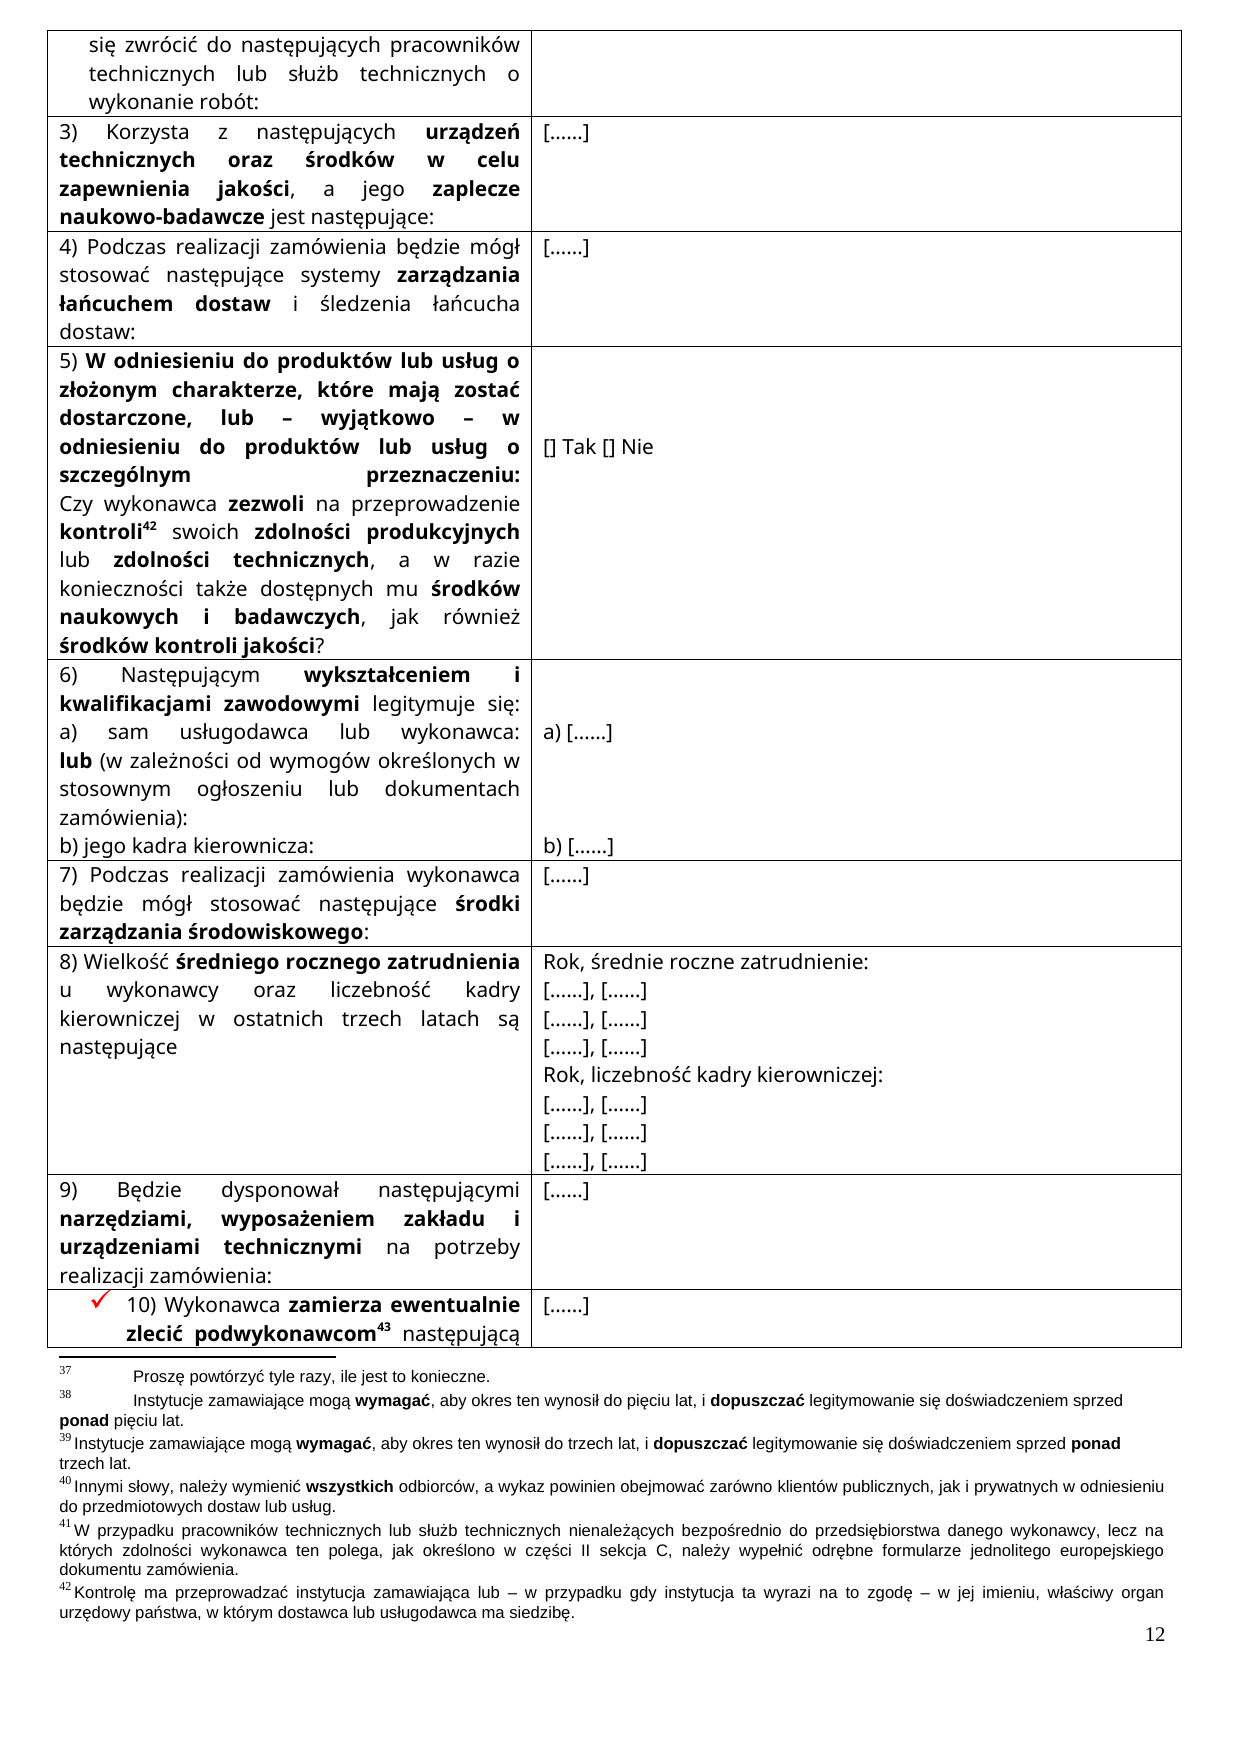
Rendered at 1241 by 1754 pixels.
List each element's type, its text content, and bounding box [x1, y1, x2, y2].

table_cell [48, 1290, 531, 1347]
table_cell a) [……] b) [……] [532, 660, 1181, 859]
table_cell [……] [532, 1290, 1181, 1347]
table_cell 4) Podczas realizacji zamówienia będzie mógł stosować następujące systemy zarządzania łańcuchem dostaw i śledzenia łańcucha dostaw: [48, 232, 531, 346]
table_cell [……] [532, 232, 1181, 346]
table_cell [……] [532, 1175, 1181, 1289]
table_cell Rok, średnie roczne zatrudnienie: [……], [……] [……], [……] [……], [……] Rok, liczebność kadry kierowniczej: [……], [……] [……], [……] [……], [……] [532, 947, 1181, 1174]
table_cell 8) Wielkość średniego rocznego zatrudnienia u wykonawcy oraz liczebność kadry kierowniczej w ostatnich trzech latach są następujące [48, 947, 531, 1174]
table_cell [] Tak [] Nie [532, 347, 1181, 659]
table_cell 5) W odniesieniu do produktów lub usług o złożonym charakterze, które mają zostać dostarczone, lub – wyjątkowo – w odniesieniu do produktów lub usług o szczególnym przeznaczeniu: Czy wykonawca zezwoli na przeprowadzenie kontroli swoich zdolności produkcyjnych lub zdolności technicznych, a w razie konieczności także dostępnych mu środków naukowych i badawczych, jak również środków kontroli jakości? [48, 347, 531, 659]
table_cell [532, 31, 1181, 116]
table_cell 9) Będzie dysponował następującymi narzędziami, wyposażeniem zakładu i urządzeniami technicznymi na potrzeby realizacji zamówienia: [48, 1175, 531, 1289]
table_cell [48, 31, 531, 116]
table_cell [……] [532, 861, 1181, 946]
table_cell 3) Korzysta z następujących urządzeń technicznych oraz środków w celu zapewnienia jakości, a jego zaplecze naukowo-badawcze jest następujące: [48, 117, 531, 231]
table_cell [……] [532, 117, 1181, 231]
table_cell 6) Następującym wykształceniem i kwalifikacjami zawodowymi legitymuje się: a) sam usługodawca lub wykonawca: lub (w zależności od wymogów określonych w stosownym ogłoszeniu lub dokumentach zamówienia): b) jego kadra kierownicza: [48, 660, 531, 859]
table_cell 7) Podczas realizacji zamówienia wykonawca będzie mógł stosować następujące środki zarządzania środowiskowego: [48, 861, 531, 946]
